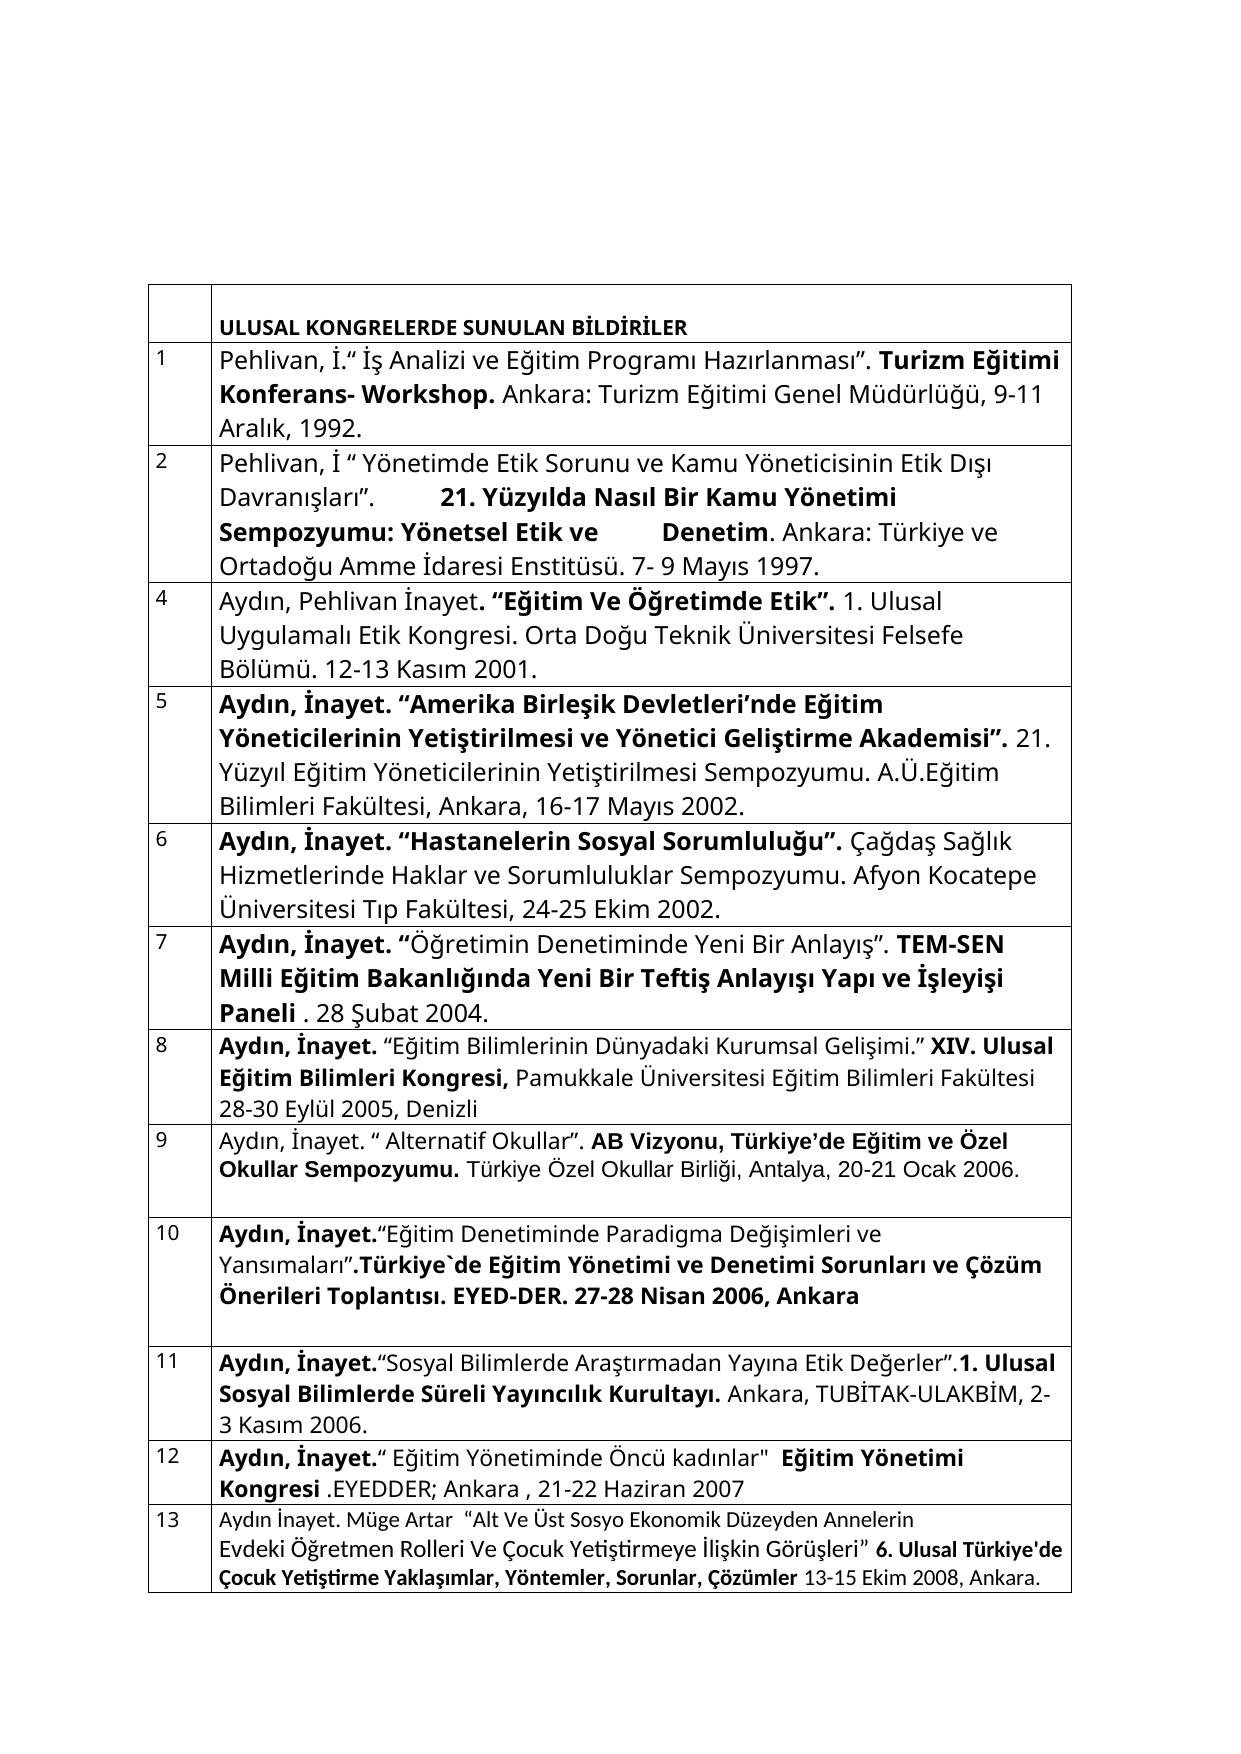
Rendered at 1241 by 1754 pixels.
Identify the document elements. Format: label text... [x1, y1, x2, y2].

table_cell Aydın, Pehlivan İnayet. “Eğitim Ve Öğretimde Etik”. 1. Ulusal Uygulamalı Etik Kongresi. Orta Doğu Teknik Üniversitesi Felsefe Bölümü. 12-13 Kasım 2001. [212, 583, 1071, 686]
table_cell Aydın, İnayet. “Öğretimin Denetiminde Yeni Bir Anlayış”. TEM-SEN Milli Eğitim Bakanlığında Yeni Bir Teftiş Anlayışı Yapı ve İşleyişi Paneli . 28 Şubat 2004. [212, 927, 1071, 1029]
table_cell 13 [149, 1505, 211, 1592]
table_cell 8 [149, 1030, 211, 1124]
table_cell 7 [149, 927, 211, 1029]
table_header [149, 285, 211, 342]
table_cell Aydın, İnayet.“Eğitim Denetiminde Paradigma Değişimleri ve Yansımaları”.Türkiye`de Eğitim Yönetimi ve Denetimi Sorunları ve Çözüm Önerileri Toplantısı. EYED-DER. 27-28 Nisan 2006, Ankara [212, 1218, 1071, 1346]
table_cell 12 [149, 1441, 211, 1504]
table_cell 1 [149, 343, 211, 445]
table_cell 4 [149, 583, 211, 686]
table_cell Aydın, İnayet.“ Eğitim Yönetiminde Öncü kadınlar" Eğitim Yönetimi Kongresi .EYEDDER; Ankara , 21-22 Haziran 2007 [212, 1441, 1071, 1504]
table_cell 2 [149, 446, 211, 582]
table_cell Aydın, İnayet. “ Alternatif Okullar”. AB Vizyonu, Türkiye’de Eğitim ve Özel Okullar Sempozyumu. Türkiye Özel Okullar Birliği, Antalya, 20-21 Ocak 2006. [212, 1125, 1071, 1217]
table_cell Aydın, İnayet. “Amerika Birleşik Devletleri’nde Eğitim Yöneticilerinin Yetiştirilmesi ve Yönetici Geliştirme Akademisi”. 21. Yüzyıl Eğitim Yöneticilerinin Yetiştirilmesi Sempozyumu. A.Ü.Eğitim Bilimleri Fakültesi, Ankara, 16-17 Mayıs 2002. [212, 687, 1071, 823]
table_cell Aydın, İnayet.“Sosyal Bilimlerde Araştırmadan Yayına Etik Değerler”.1. Ulusal Sosyal Bilimlerde Süreli Yayıncılık Kurultayı. Ankara, TUBİTAK-ULAKBİM, 2-3 Kasım 2006. [212, 1347, 1071, 1440]
table_cell Pehlivan, İ “ Yönetimde Etik Sorunu ve Kamu Yöneticisinin Etik Dışı Davranışları”. 21. Yüzyılda Nasıl Bir Kamu Yönetimi Sempozyumu: Yönetsel Etik ve Denetim. Ankara: Türkiye ve Ortadoğu Amme İdaresi Enstitüsü. 7- 9 Mayıs 1997. [212, 446, 1071, 582]
table_cell Aydın, İnayet. “Eğitim Bilimlerinin Dünyadaki Kurumsal Gelişimi.” XIV. Ulusal Eğitim Bilimleri Kongresi, Pamukkale Üniversitesi Eğitim Bilimleri Fakültesi 28-30 Eylül 2005, Denizli [212, 1030, 1071, 1124]
table_cell 9 [149, 1125, 211, 1217]
table_cell 5 [149, 687, 211, 823]
table_cell 6 [149, 824, 211, 926]
table_cell Aydın, İnayet. “Hastanelerin Sosyal Sorumluluğu”. Çağdaş Sağlık Hizmetlerinde Haklar ve Sorumluluklar Sempozyumu. Afyon Kocatepe Üniversitesi Tıp Fakültesi, 24-25 Ekim 2002. [212, 824, 1071, 926]
table_cell 10 [149, 1218, 211, 1346]
table_header ULUSAL KONGRELERDE SUNULAN BİLDİRİLER [212, 285, 1071, 342]
table_cell Pehlivan, İ.“ İş Analizi ve Eğitim Programı Hazırlanması”. Turizm Eğitimi Konferans- Workshop. Ankara: Turizm Eğitimi Genel Müdürlüğü, 9-11 Aralık, 1992. [212, 343, 1071, 445]
table_cell 11 [149, 1347, 211, 1440]
table_cell Aydın İnayet. Müge Artar “Alt Ve Üst Sosyo Ekonomik Düzeyden Annelerin Evdeki Öğretmen Rolleri Ve Çocuk Yetiştirmeye İlişkin Görüşleri” 6. Ulusal Türkiye'de Çocuk Yetiştirme Yaklaşımlar, Yöntemler, Sorunlar, Çözümler 13-15 Ekim 2008, Ankara. [212, 1505, 1071, 1592]
